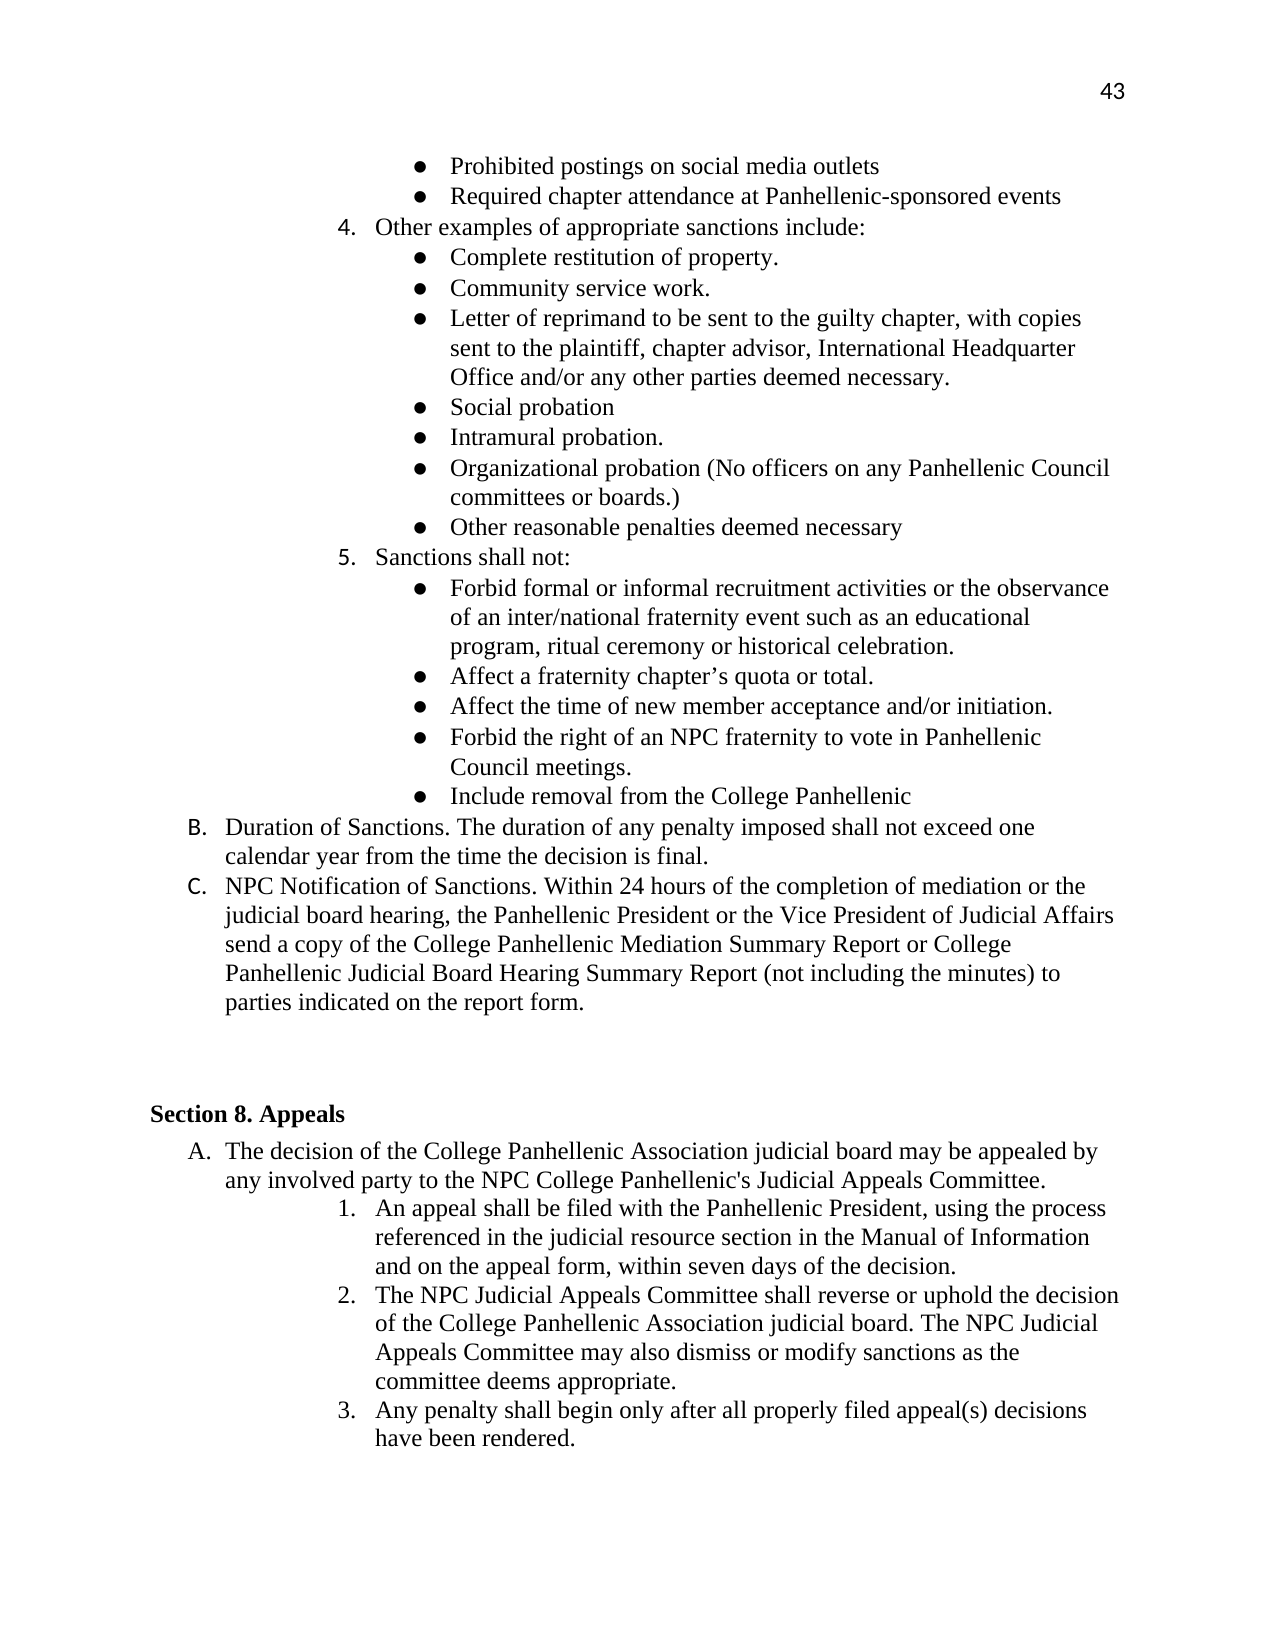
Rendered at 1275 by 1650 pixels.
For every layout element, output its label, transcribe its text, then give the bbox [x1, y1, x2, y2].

list An appeal shall be filed with the Panhellenic President, using the process referenced in the judicial resource section in the Manual of Information and on the appeal form, within seven days of the decision. [337, 1193, 1125, 1280]
subtitle Section 8. Appeals [150, 1053, 1125, 1128]
list Affect a fraternity chapter’s quota or total. [412, 660, 1125, 691]
list Forbid formal or informal recruitment activities or the observance of an inter/national fraternity event such as an educational program, ritual ceremony or historical celebration. [412, 572, 1125, 660]
list Community service work. [412, 272, 1125, 303]
list Duration of Sanctions. The duration of any penalty imposed shall not exceed one calendar year from the time the decision is final. [187, 811, 1125, 870]
list The decision of the College Panhellenic Association judicial board may be appealed by any involved party to the NPC College Panhellenic's Judicial Appeals Committee. [187, 1136, 1125, 1193]
list Other reasonable penalties deemed necessary [412, 511, 1125, 541]
list Intramural probation. [412, 421, 1125, 452]
list NPC Notification of Sanctions. Within 24 hours of the completion of mediation or the judicial board hearing, the Panhellenic President or the Vice President of Judicial Affairs send a copy of the College Panhellenic Mediation Summary Report or College Panhellenic Judicial Board Hearing Summary Report (not including the minutes) to parties indicated on the report form. [187, 870, 1125, 1016]
list Letter of reprimand to be sent to the guilty chapter, with copies sent to the plaintiff, chapter advisor, International Headquarter Office and/or any other parties deemed necessary. [412, 303, 1125, 391]
list Other examples of appropriate sanctions include: [337, 211, 1125, 242]
list The NPC Judicial Appeals Committee shall reverse or uphold the decision of the College Panhellenic Association judicial board. The NPC Judicial Appeals Committee may also dismiss or modify sanctions as the committee deems appropriate. [337, 1280, 1125, 1395]
list Any penalty shall begin only after all properly filed appeal(s) decisions have been rendered. [337, 1395, 1125, 1452]
list Affect the time of new member acceptance and/or initiation. [412, 691, 1125, 721]
list Organizational probation (No officers on any Panhellenic Council committees or boards.) [412, 452, 1125, 511]
list Complete restitution of property. [412, 242, 1125, 272]
list Sanctions shall not: [337, 541, 1125, 572]
list Required chapter attendance at Panhellenic-sponsored events [412, 181, 1125, 211]
list Forbid the right of an NPC fraternity to vote in Panhellenic Council meetings. [412, 721, 1125, 780]
list Prohibited postings on social media outlets [412, 150, 1125, 181]
list Social probation [412, 391, 1125, 421]
list Include removal from the College Panhellenic [412, 780, 1125, 811]
